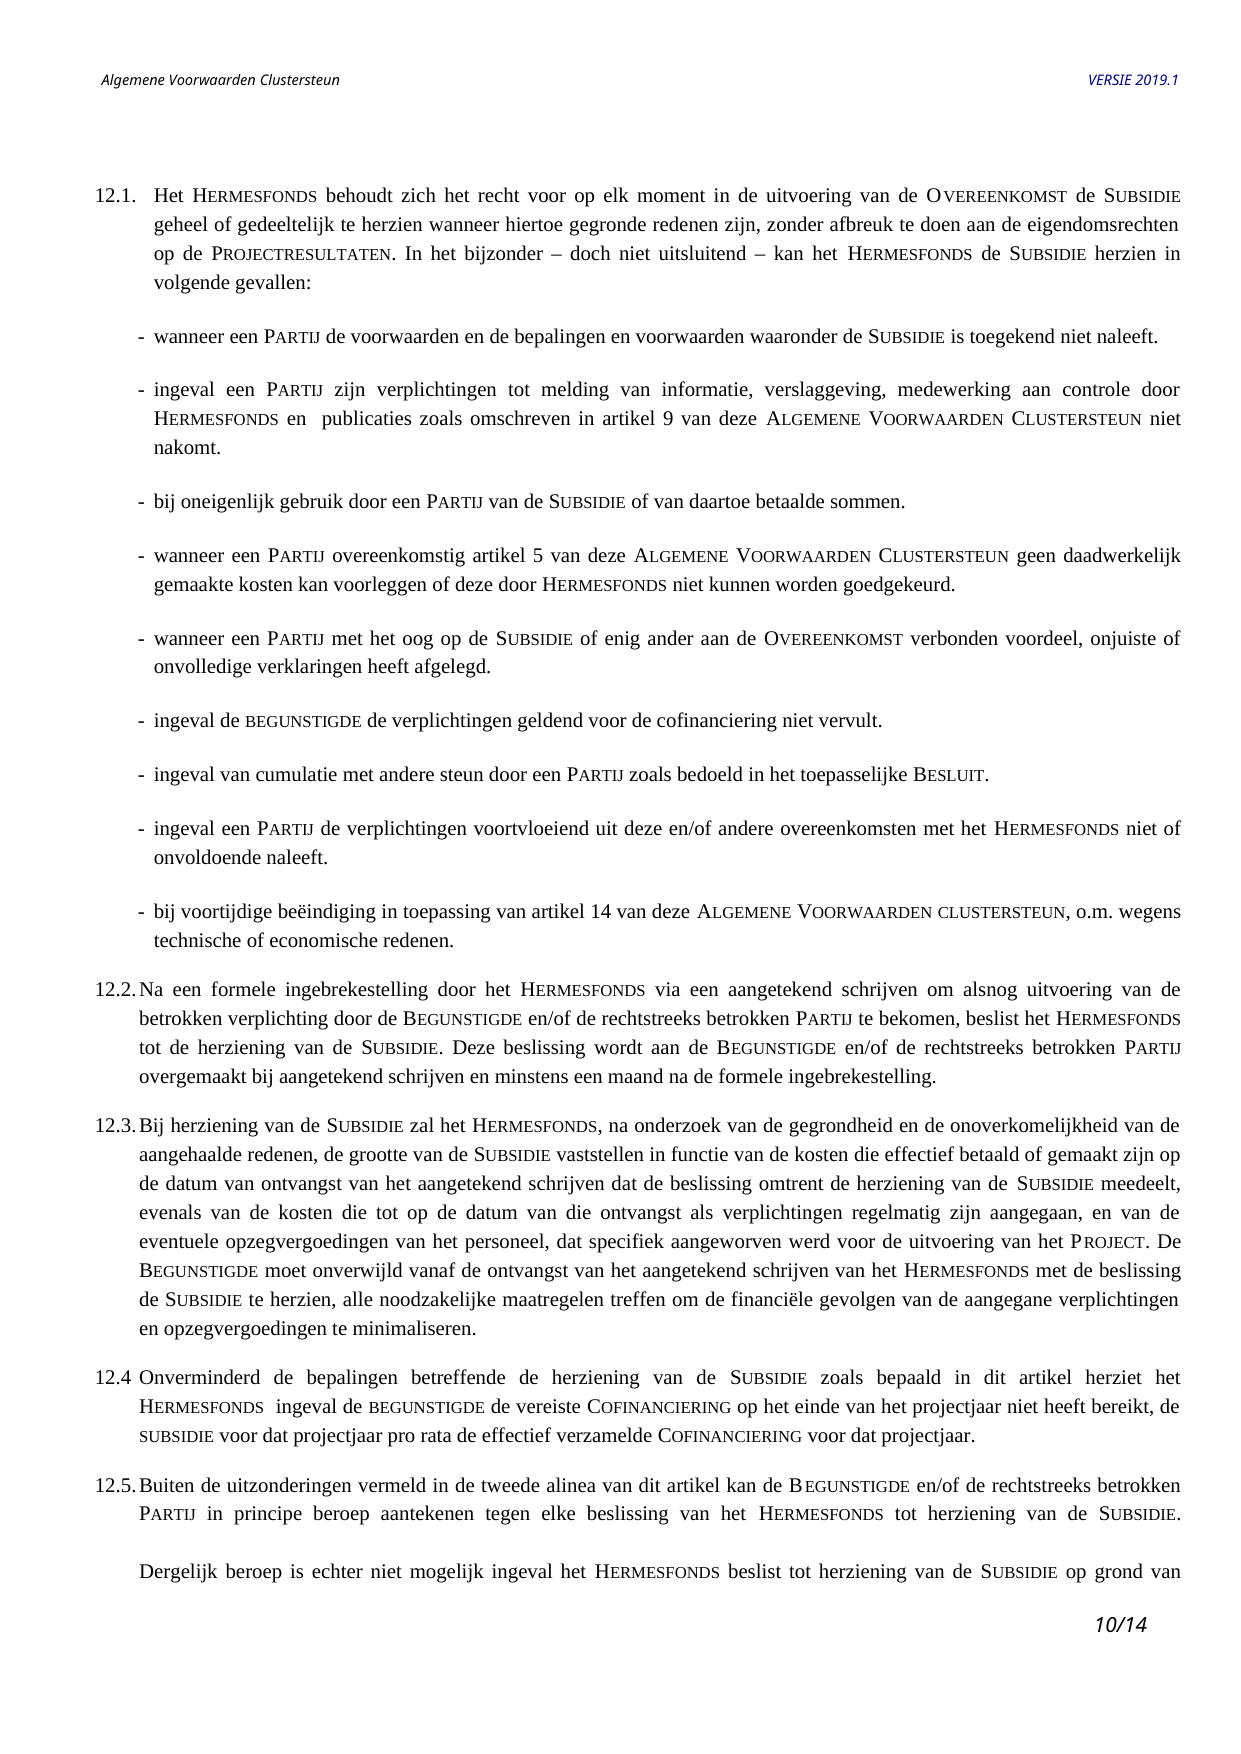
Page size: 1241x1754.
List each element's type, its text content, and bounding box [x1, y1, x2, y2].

text ingeval een Partij zijn verplichtingen tot melding van informatie, verslaggeving, medewerking aan controle door Hermesfonds en publicaties zoals omschreven in artikel 9 van deze Algemene Voorwaarden Clustersteun niet nakomt. [138, 377, 1181, 459]
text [94, 1472, 1181, 1583]
text bij oneigenlijk gebruik door een Partij van de Subsidie of van daartoe betaalde sommen. [138, 489, 1181, 513]
text 12.4 Onverminderd de bepalingen betreffende de herziening van de Subsidie zoals bepaald in dit artikel herziet het Hermesfonds ingeval de begunstigde de vereiste Cofinanciering op het einde van het projectjaar niet heeft bereikt, de subsidie voor dat projectjaar pro rata de effectief verzamelde Cofinanciering voor dat projectjaar. [94, 1365, 1181, 1447]
text bij voortijdige beëindiging in toepassing van artikel 14 van deze Algemene Voorwaarden clustersteun, o.m. wegens technische of economische redenen. [138, 899, 1181, 952]
text 12.2. Na een formele ingebrekestelling door het Hermesfonds via een aangetekend schrijven om alsnog uitvoering van de betrokken verplichting door de Begunstigde en/of de rechtstreeks betrokken Partij te bekomen, beslist het Hermesfonds tot de herziening van de Subsidie. Deze beslissing wordt aan de Begunstigde en/of de rechtstreeks betrokken Partij overgemaakt bij aangetekend schrijven en minstens een maand na de formele ingebrekestelling. [94, 977, 1181, 1088]
text wanneer een Partij de voorwaarden en de bepalingen en voorwaarden waaronder de Subsidie is toegekend niet naleeft. [138, 323, 1181, 348]
text wanneer een Partij overeenkomstig artikel 5 van deze Algemene Voorwaarden Clustersteun geen daadwerkelijk gemaakte kosten kan voorleggen of deze door Hermesfonds niet kunnen worden goedgekeurd. [138, 543, 1181, 596]
text wanneer een Partij met het oog op de Subsidie of enig ander aan de Overeenkomst verbonden voordeel, onjuiste of onvolledige verklaringen heeft afgelegd. [138, 626, 1181, 678]
text ingeval van cumulatie met andere steun door een Partij zoals bedoeld in het toepasselijke Besluit. [138, 762, 1181, 786]
text 12.1. Het Hermesfonds behoudt zich het recht voor op elk moment in de uitvoering van de Overeenkomst de Subsidie geheel of gedeeltelijk te herzien wanneer hiertoe gegronde redenen zijn, zonder afbreuk te doen aan de eigendomsrechten op de Projectresultaten. In het bijzonder – doch niet uitsluitend – kan het Hermesfonds de Subsidie herzien in volgende gevallen: [94, 183, 1181, 294]
text ingeval een Partij de verplichtingen voortvloeiend uit deze en/of andere overeenkomsten met het Hermesfonds niet of onvoldoende naleeft. [138, 816, 1181, 869]
text ingeval de begunstigde de verplichtingen geldend voor de cofinanciering niet vervult. [138, 708, 1181, 732]
text 12.3. Bij herziening van de Subsidie zal het Hermesfonds, na onderzoek van de gegrondheid en de onoverkomelijkheid van de aangehaalde redenen, de grootte van de Subsidie vaststellen in functie van de kosten die effectief betaald of gemaakt zijn op de datum van ontvangst van het aangetekend schrijven dat de beslissing omtrent de herziening van de Subsidie meedeelt, evenals van de kosten die tot op de datum van die ontvangst als verplichtingen regelmatig zijn aangegaan, en van de eventuele opzegvergoedingen van het personeel, dat specifiek aangeworven werd voor de uitvoering van het Project. De begunstigde moet onverwijld vanaf de ontvangst van het aangetekend schrijven van het Hermesfonds met de beslissing de Subsidie te herzien, alle noodzakelijke maatregelen treffen om de financiële gevolgen van de aangegane verplichtingen en opzegvergoedingen te minimaliseren. [94, 1113, 1181, 1339]
